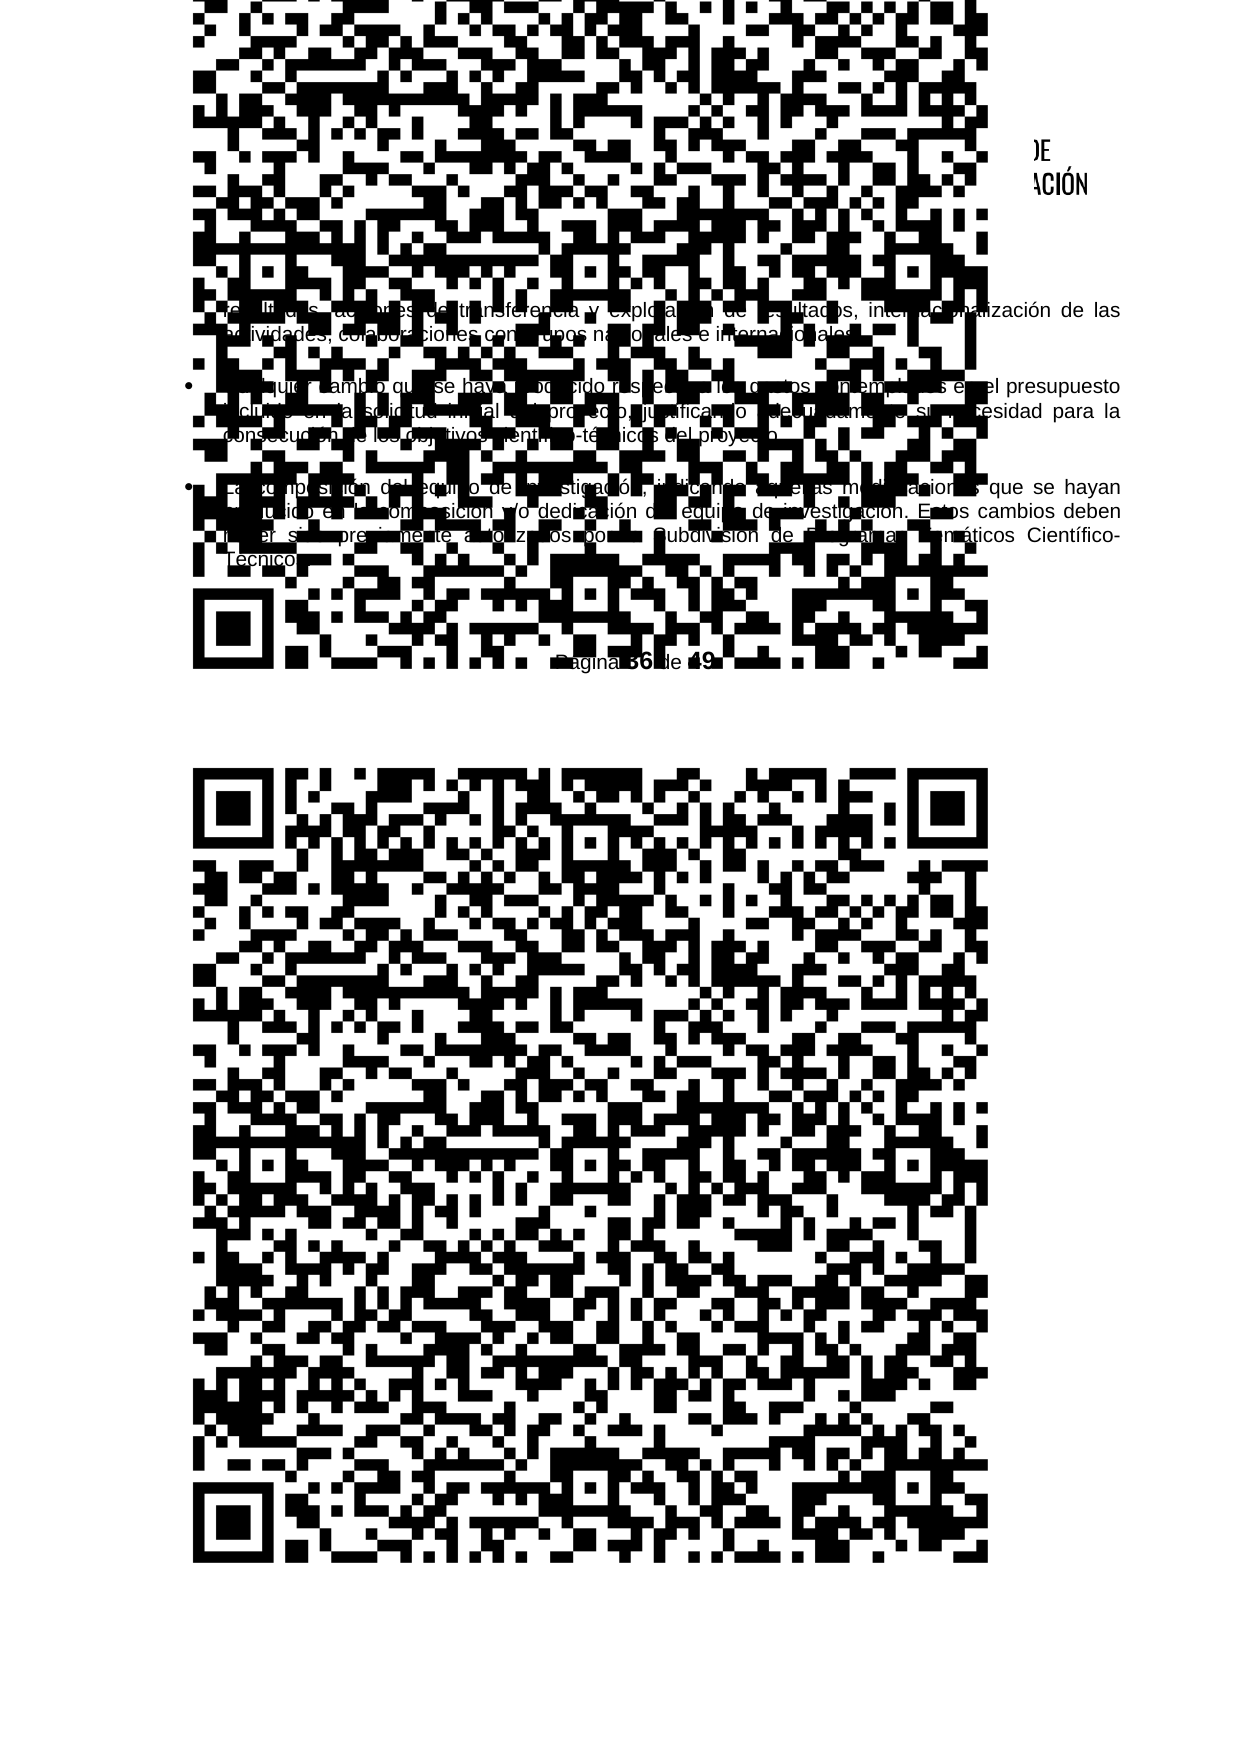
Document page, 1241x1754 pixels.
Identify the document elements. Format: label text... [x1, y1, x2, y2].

list La composición del equipo de investigación, indicando aquellas modificaciones que se hayan producido en la composición y/o dedicación del equipo de investigación. Estos cambios deben haber sido previamente autorizados por la Subdivisión de Programas Temáticos Científico-Técnicos. [185, 475, 1122, 571]
picture [147, 0, 1093, 715]
picture [147, 722, 1034, 1609]
list Cualquier cambio que se haya producido respecto a los gastos contemplados en el presupuesto incluido en la solicitud inicial del proyecto, justificando adecuadamente su necesidad para la consecución de los objetivos científico-técnicos del proyecto. [185, 374, 1122, 446]
list Desarrollo de las actividades realizadas, cumplimiento de los objetivos propuestos en la actuación, así como el impacto de los resultados obtenidos evidenciados, entre otros, mediante la difusión de resultados en publicaciones en revistas científicas, libros, protección de los resultados, acciones de transferencia y explotación de resultados, internacionalización de las actividades, colaboraciones con grupos nacionales e internacionales. [185, 298, 1122, 346]
